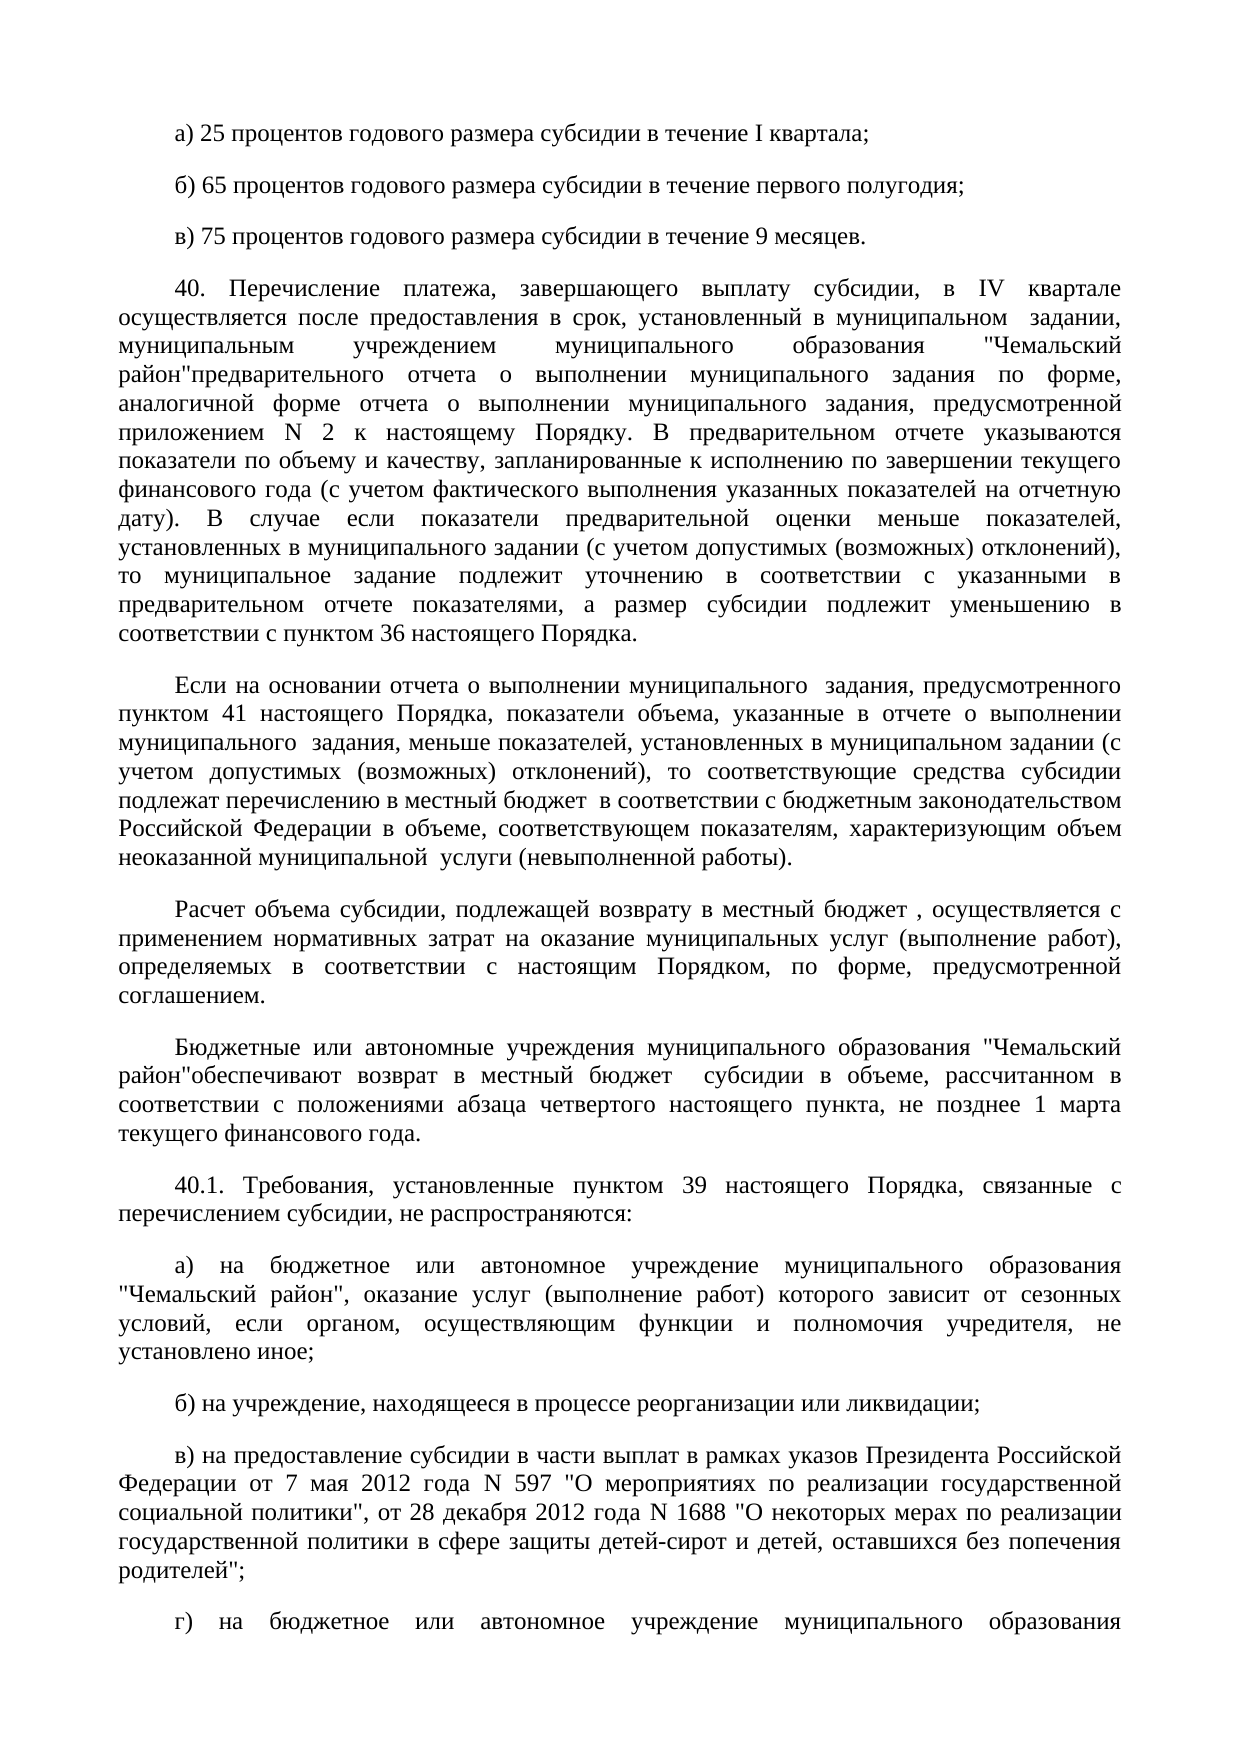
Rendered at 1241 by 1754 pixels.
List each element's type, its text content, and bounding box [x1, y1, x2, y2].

text Расчет объема субсидии, подлежащей возврату в местный бюджет , осуществляется с применением нормативных затрат на оказание муниципальных услуг (выполнение работ), определяемых в соответствии с настоящим Порядком, по форме, предусмотренной соглашением. [118, 894, 1122, 1009]
text а) на бюджетное или автономное учреждение муниципального образования "Чемальский район", оказание услуг (выполнение работ) которого зависит от сезонных условий, если органом, осуществляющим функции и полномочия учредителя, не установлено иное; [118, 1250, 1122, 1365]
text б) 65 процентов годового размера субсидии в течение первого полугодия; [118, 170, 1122, 198]
text б) на учреждение, находящееся в процессе реорганизации или ликвидации; [118, 1388, 1122, 1417]
text в) 75 процентов годового размера субсидии в течение 9 месяцев. [118, 221, 1122, 250]
text а) 25 процентов годового размера субсидии в течение I квартала; [118, 118, 1122, 147]
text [118, 1606, 1122, 1635]
text 40. Перечисление платежа, завершающего выплату субсидии, в IV квартале осуществляется после предоставления в срок, установленный в муниципальном задании, муниципальным учреждением муниципального образования "Чемальский район"предварительного отчета о выполнении муниципального задания по форме, аналогичной форме отчета о выполнении муниципального задания, предусмотренной приложением N 2 к настоящему Порядку. В предварительном отчете указываются показатели по объему и качеству, запланированные к исполнению по завершении текущего финансового года (с учетом фактического выполнения указанных показателей на отчетную дату). В случае если показатели предварительной оценки меньше показателей, установленных в муниципального задании (с учетом допустимых (возможных) отклонений), то муниципальное задание подлежит уточнению в соответствии с указанными в предварительном отчете показателями, а размер субсидии подлежит уменьшению в соответствии с пунктом 36 настоящего Порядка. [118, 273, 1122, 647]
text 40.1. Требования, установленные пунктом 39 настоящего Порядка, связанные с перечислением субсидии, не распространяются: [118, 1170, 1122, 1227]
text Если на основании отчета о выполнении муниципального задания, предусмотренного пунктом 41 настоящего Порядка, показатели объема, указанные в отчете о выполнении муниципального задания, меньше показателей, установленных в муниципальном задании (с учетом допустимых (возможных) отклонений), то соответствующие средства субсидии подлежат перечислению в местный бюджет в соответствии с бюджетным законодательством Российской Федерации в объеме, соответствующем показателям, характеризующим объем неоказанной муниципальной услуги (невыполненной работы). [118, 670, 1122, 871]
text Бюджетные или автономные учреждения муниципального образования "Чемальский район"обеспечивают возврат в местный бюджет субсидии в объеме, рассчитанном в соответствии с положениями абзаца четвертого настоящего пункта, не позднее 1 марта текущего финансового года. [118, 1032, 1122, 1147]
text в) на предоставление субсидии в части выплат в рамках указов Президента Российской Федерации от 7 мая 2012 года N 597 "О мероприятиях по реализации государственной социальной политики", от 28 декабря 2012 года N 1688 "О некоторых мерах по реализации государственной политики в сфере защиты детей-сирот и детей, оставшихся без попечения родителей"; [118, 1440, 1122, 1583]
